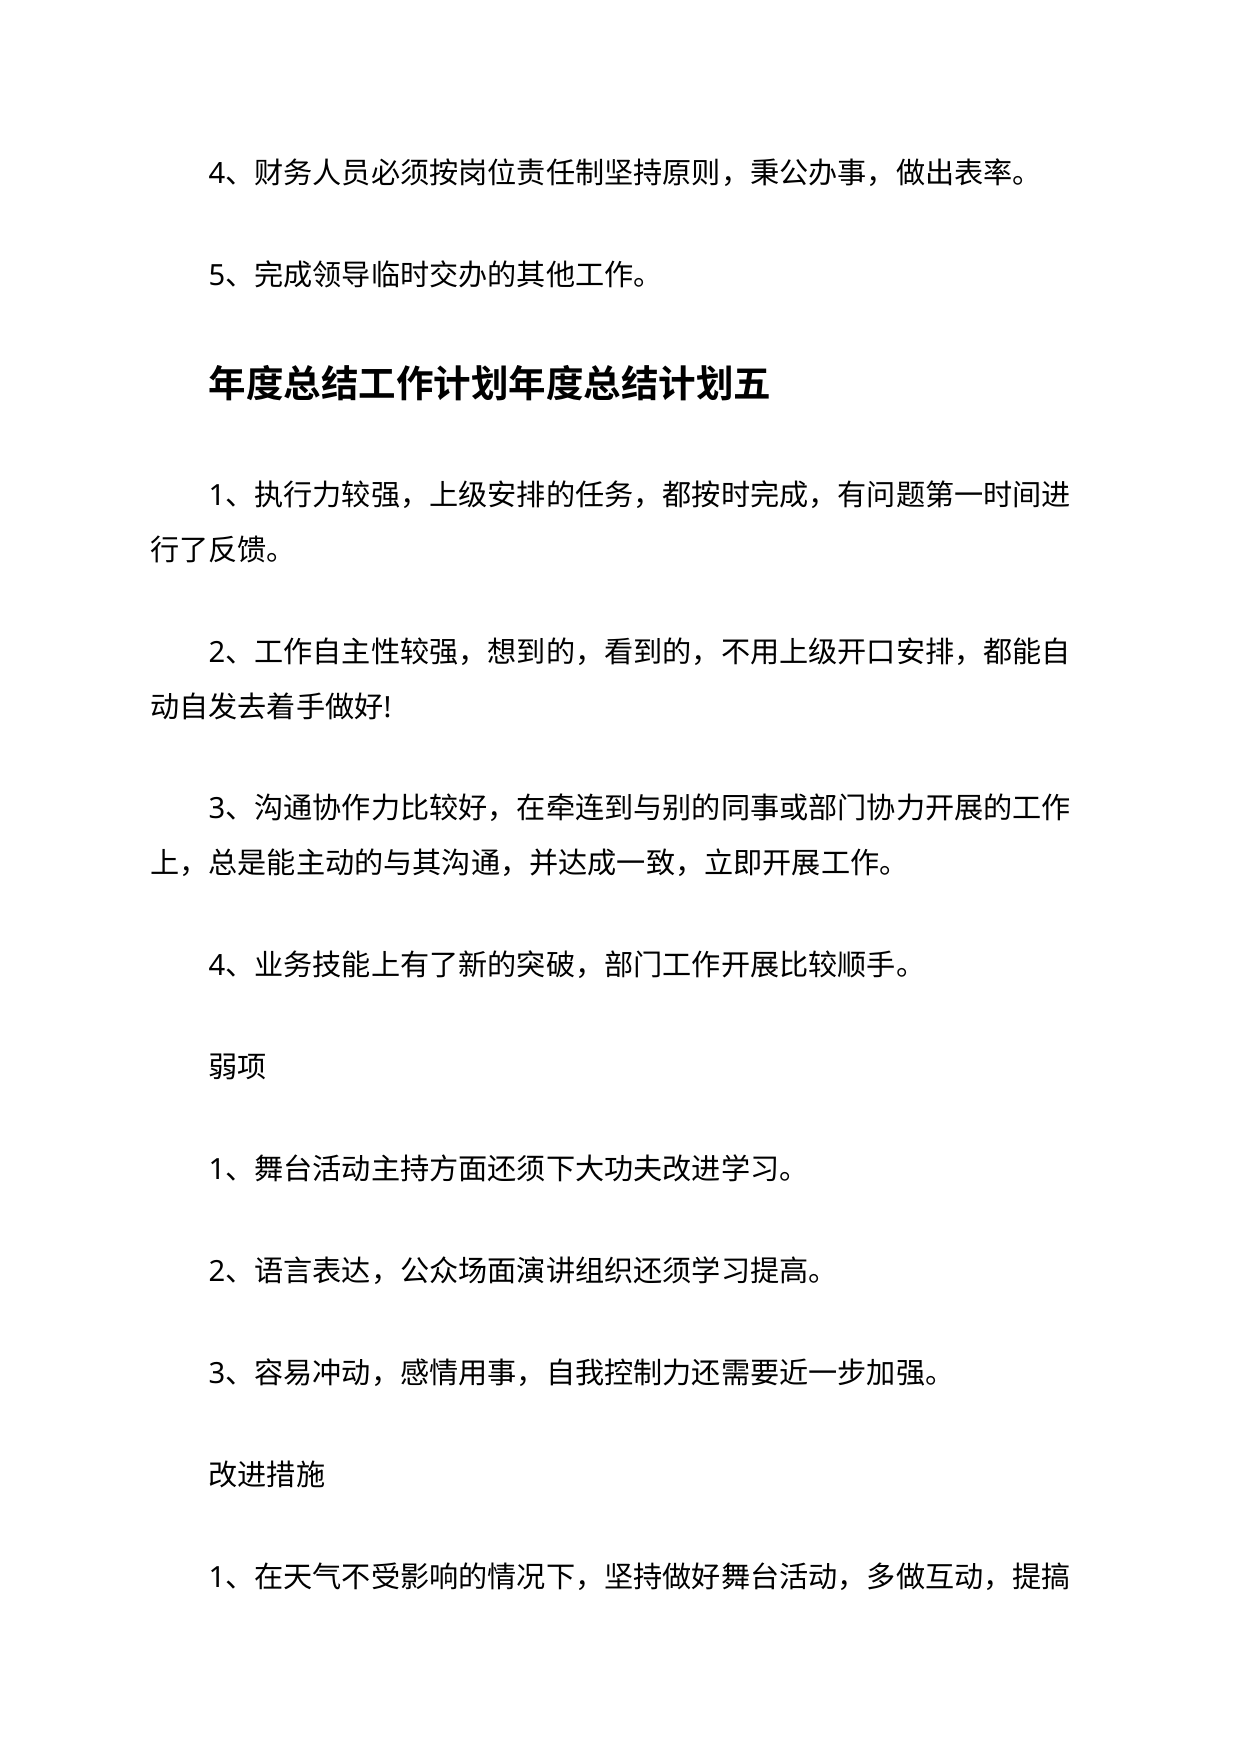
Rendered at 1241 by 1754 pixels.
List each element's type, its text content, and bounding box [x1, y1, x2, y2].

text 3、沟通协作力比较好，在牵连到与别的同事或部门协力开展的工作上，总是能主动的与其沟通，并达成一致，立即开展工作。 [150, 785, 1090, 882]
text 弱项 [150, 1044, 1090, 1086]
text 2、语言表达，公众场面演讲组织还须学习提高。 [150, 1248, 1090, 1290]
text 4、财务人员必须按岗位责任制坚持原则，秉公办事，做出表率。 [150, 150, 1090, 192]
text 年度总结工作计划年度总结计划五 [150, 354, 1090, 408]
text 2、工作自主性较强，想到的，看到的，不用上级开口安排，都能自动自发去着手做好! [150, 628, 1090, 726]
text 5、完成领导临时交办的其他工作。 [150, 252, 1090, 294]
text 1、执行力较强，上级安排的任务，都按时完成，有问题第一时间进行了反馈。 [150, 471, 1090, 569]
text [150, 1553, 1090, 1596]
text 4、业务技能上有了新的突破，部门工作开展比较顺手。 [150, 942, 1090, 984]
text 3、容易冲动，感情用事，自我控制力还需要近一步加强。 [150, 1349, 1090, 1392]
text 1、舞台活动主持方面还须下大功夫改进学习。 [150, 1146, 1090, 1188]
text 改进措施 [150, 1452, 1090, 1494]
